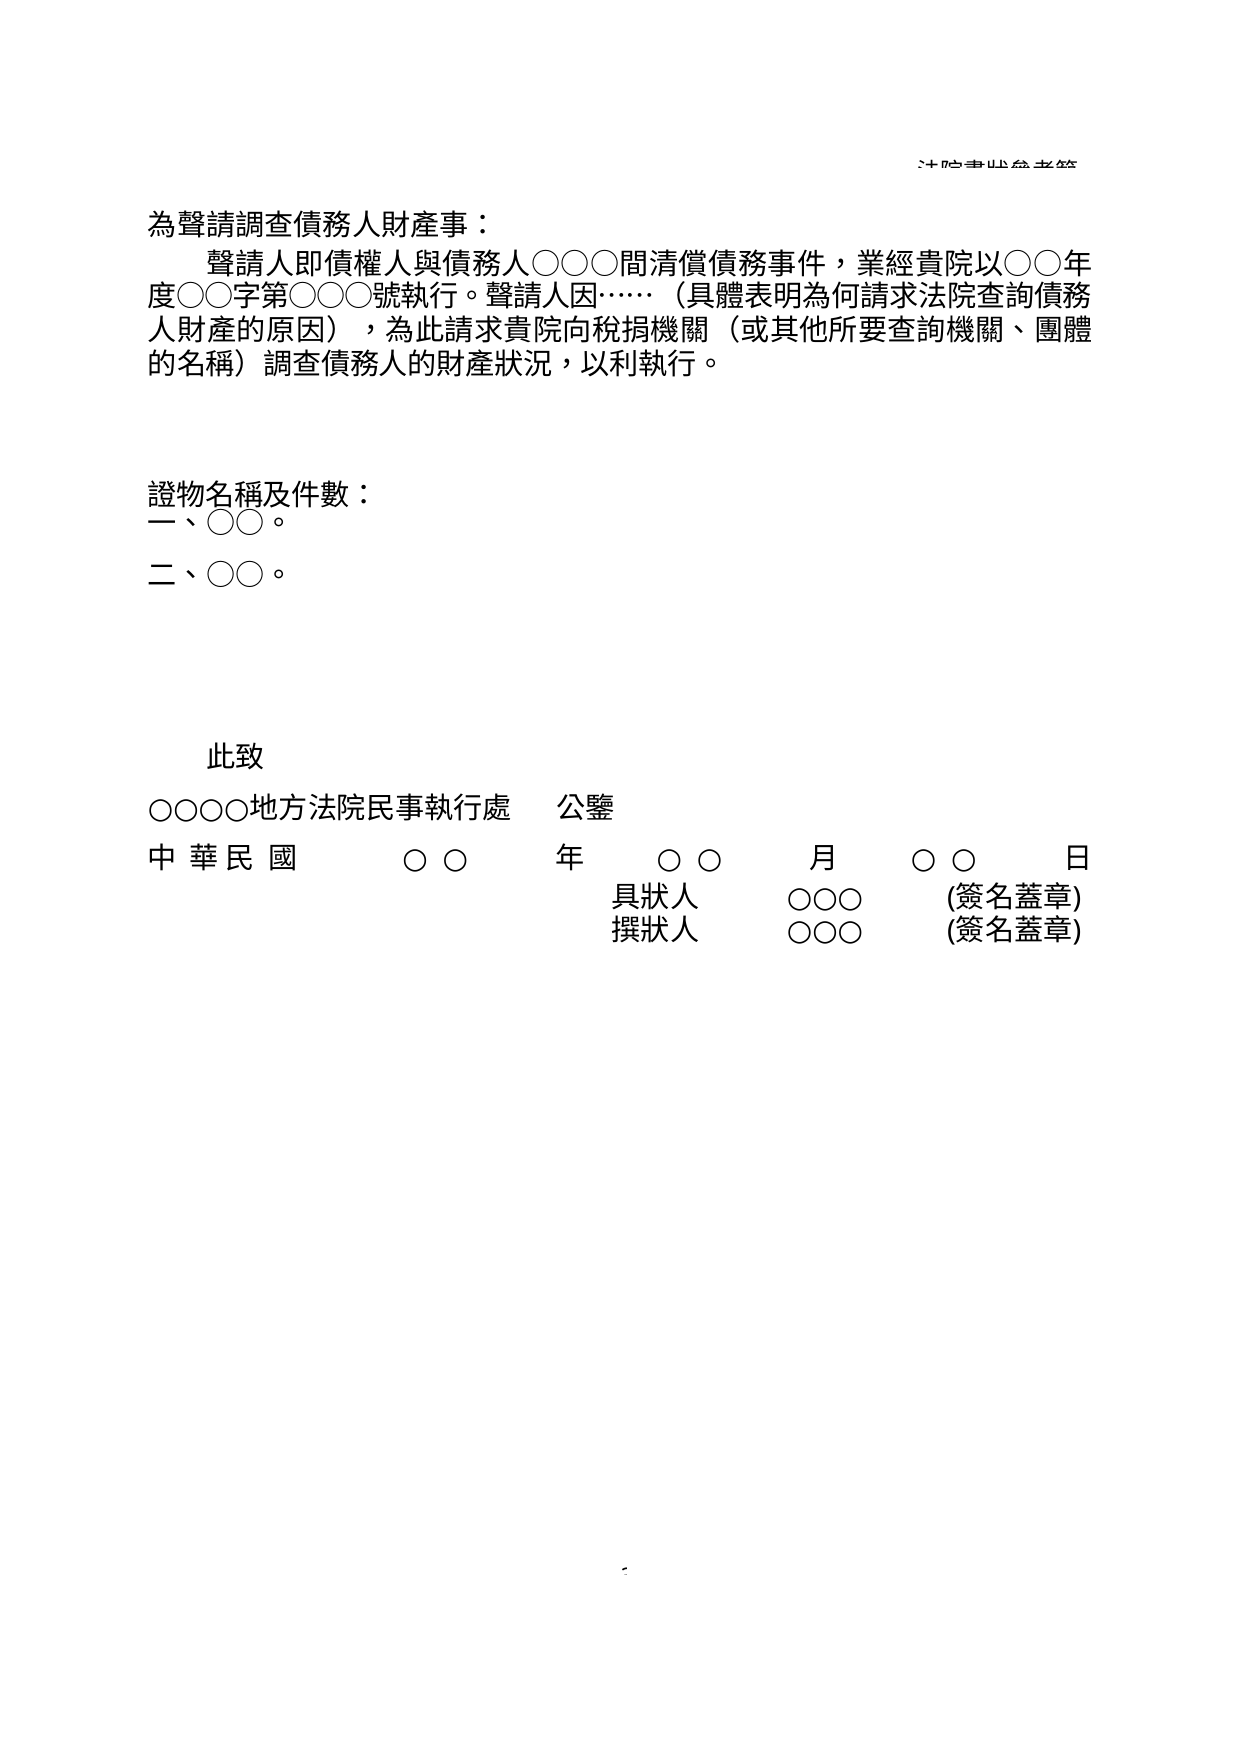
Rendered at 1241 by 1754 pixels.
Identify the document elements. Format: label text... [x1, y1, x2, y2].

text 為聲請調查債務人財產事： [148, 198, 1105, 245]
text 證物名稱及件數： 一、○○。 [148, 482, 381, 541]
text 具狀人 ○○○ (簽名蓋章) 撰狀人 ○○○ (簽名蓋章) [611, 881, 1093, 948]
text 二、○○。 [148, 541, 1105, 597]
text 中 華 民 國 ○ ○ 年 ○ ○ 月 ○ ○ 日 [148, 828, 1105, 878]
text ○○○○地方法院民事執行處 公鑒 [148, 778, 1105, 828]
text 此致 [206, 722, 1105, 778]
text 聲請人即債權人與債務人○○○間清償債務事件，業經貴院以○○年度○○字第○○○號執行。聲請人因……（具體表明為何請求法院查詢債務人財產的原因），為此請求貴院向稅捐機關（或其他所要查詢機關、團體的名稱）調查債務人的財產狀況，以利執行。 [148, 247, 1093, 383]
